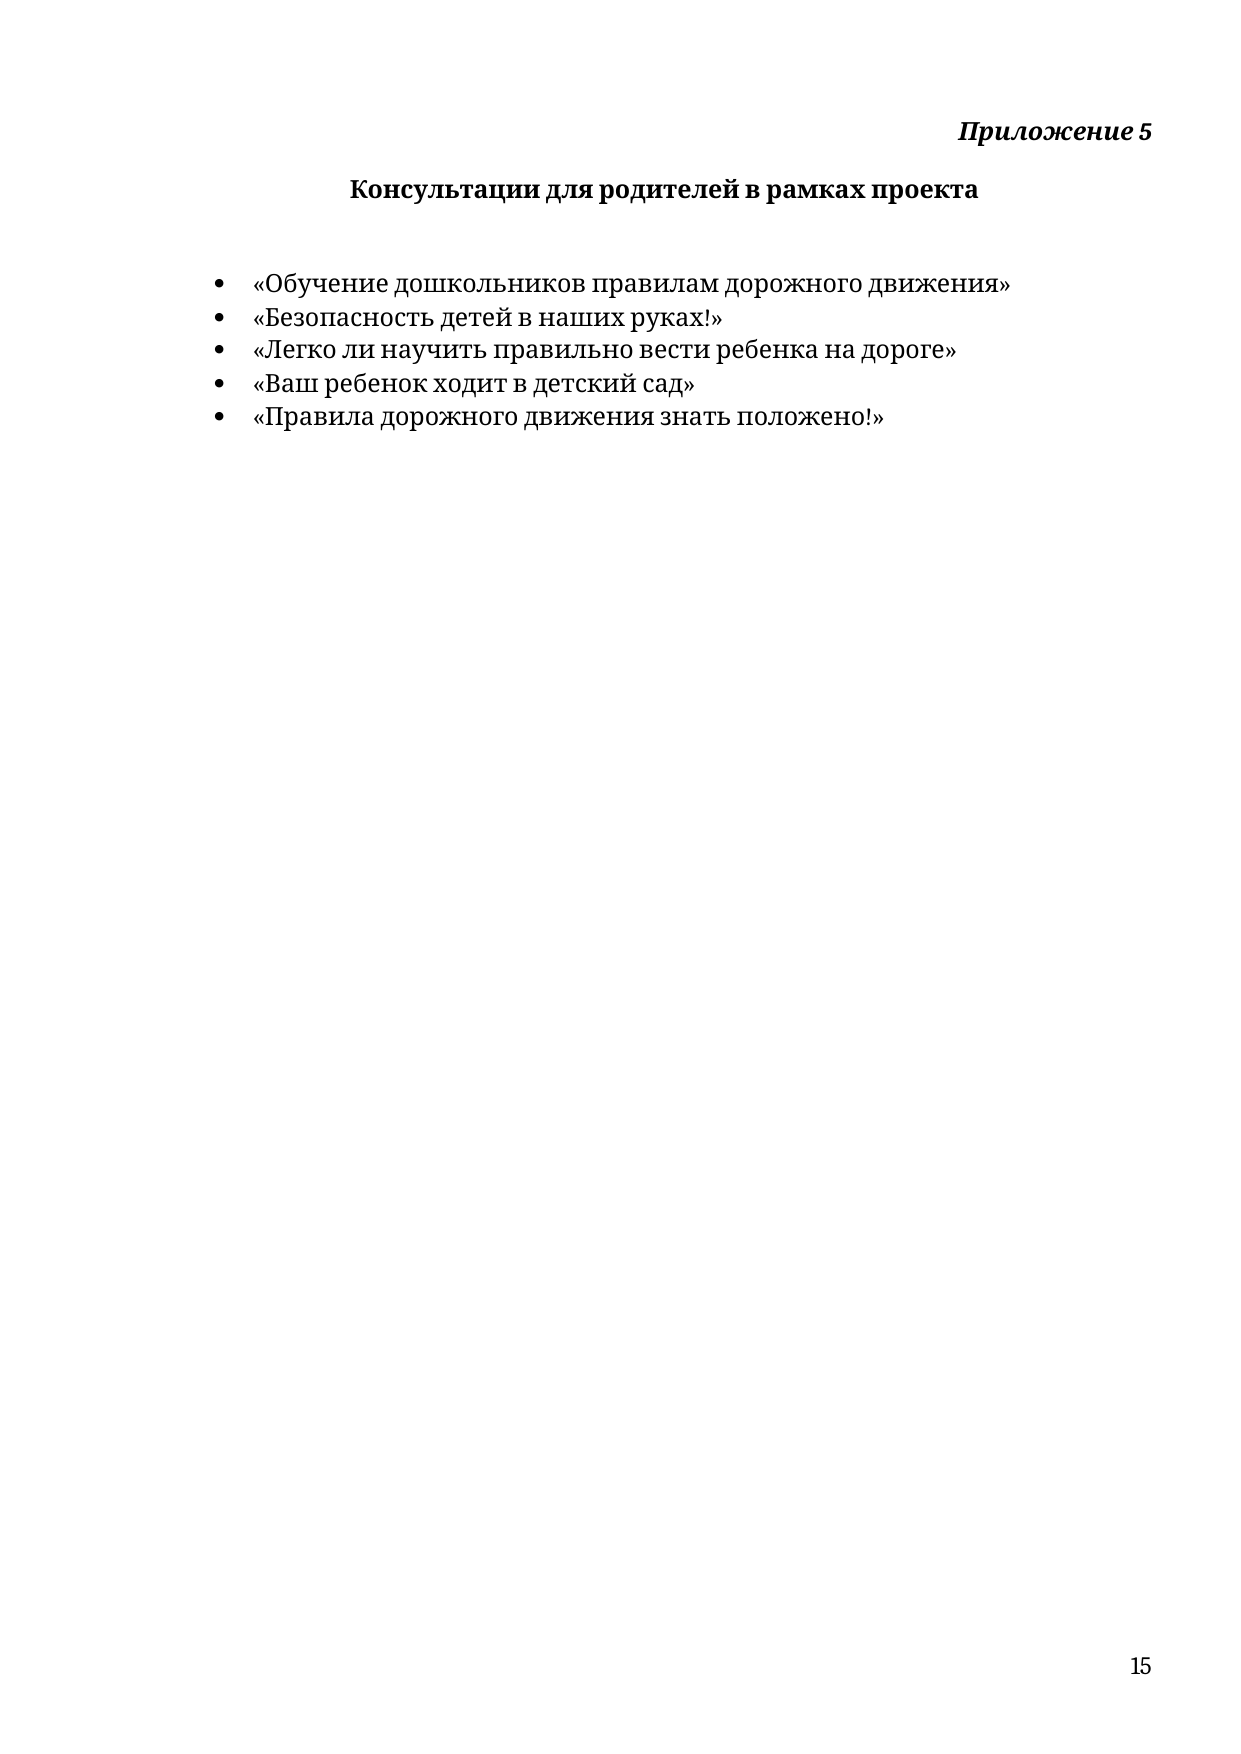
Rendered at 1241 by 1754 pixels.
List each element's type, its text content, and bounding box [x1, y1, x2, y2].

text Приложение 5 [177, 118, 1152, 147]
text Консультации для родителей в рамках проекта [177, 176, 1152, 204]
list «Легко ли научить правильно вести ребенка на дороге» [215, 336, 1152, 365]
list «Ваш ребенок ходит в детский сад» [215, 369, 1152, 398]
list «Правила дорожного движения знать положено!» [215, 402, 1152, 431]
list «Безопасность детей в наших руках!» [215, 303, 1152, 332]
list «Обучение дошкольников правилам дорожного движения» [215, 270, 1152, 299]
